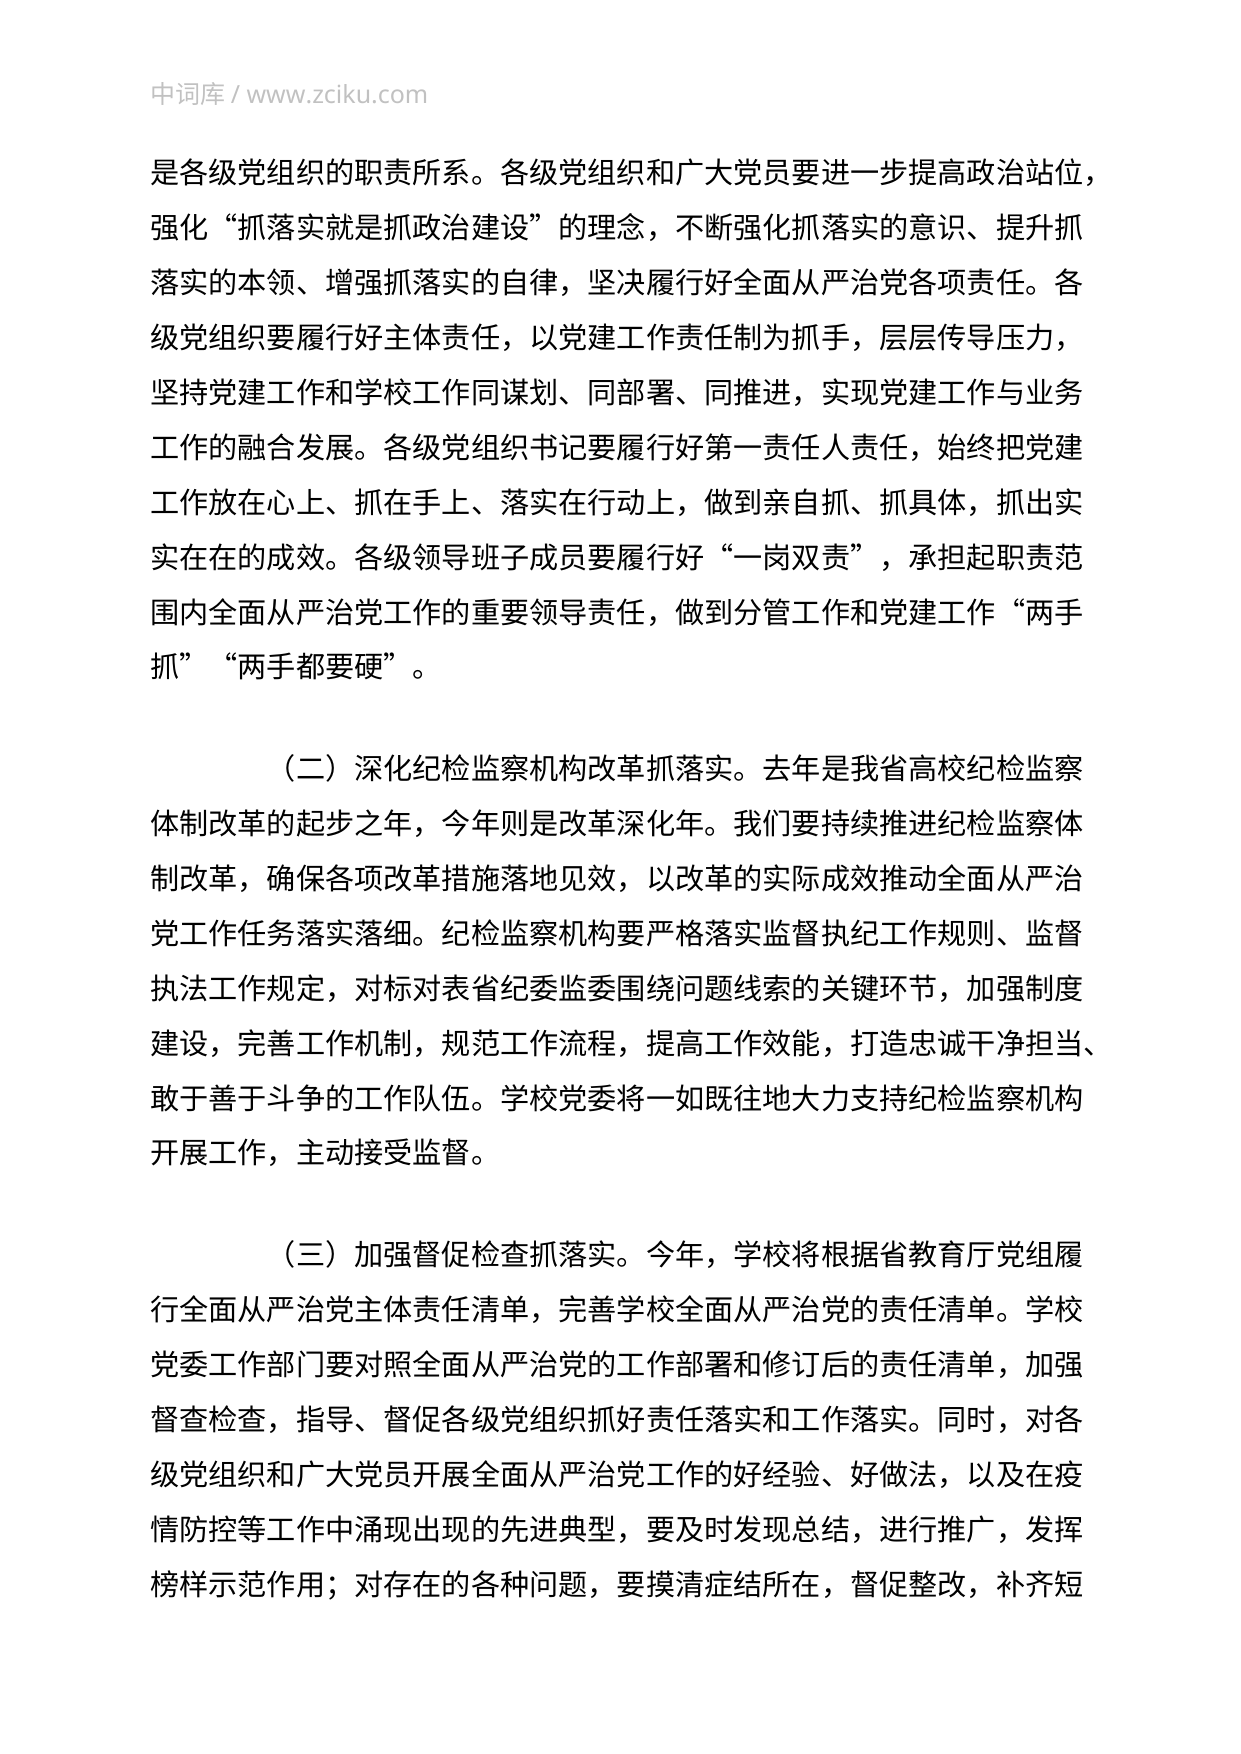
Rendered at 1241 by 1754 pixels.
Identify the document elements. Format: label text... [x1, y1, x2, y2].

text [150, 1232, 1090, 1603]
text （二）深化纪检监察机构改革抓落实。去年是我省高校纪检监察体制改革的起步之年，今年则是改革深化年。我们要持续推进纪检监察体制改革，确保各项改革措施落地见效，以改革的实际成效推动全面从严治党工作任务落实落细。纪检监察机构要严格落实监督执纪工作规则、监督执法工作规定，对标对表省纪委监委围绕问题线索的关键环节，加强制度建设，完善工作机制，规范工作流程，提高工作效能，打造忠诚干净担当、敢于善于斗争的工作队伍。学校党委将一如既往地大力支持纪检监察机构开展工作，主动接受监督。 [150, 746, 1090, 1172]
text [150, 150, 1090, 686]
